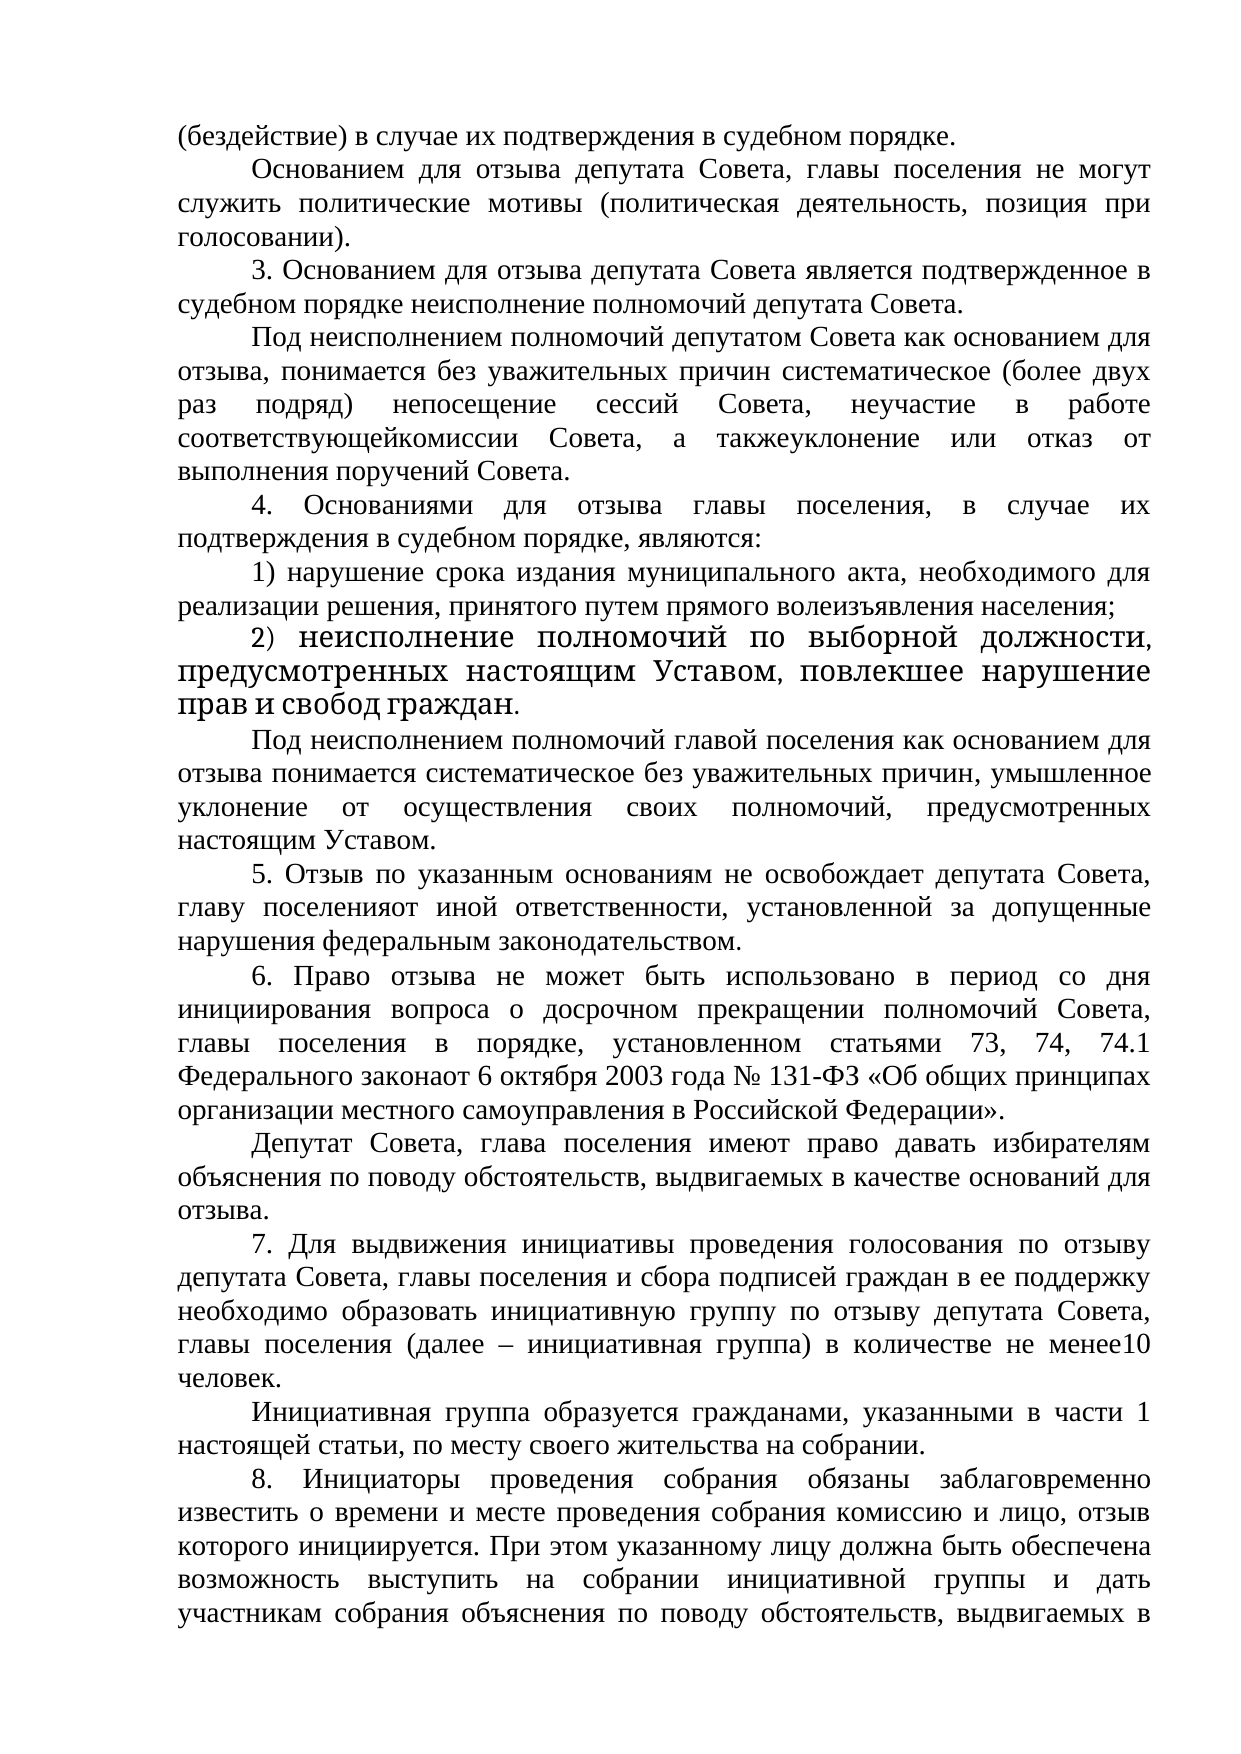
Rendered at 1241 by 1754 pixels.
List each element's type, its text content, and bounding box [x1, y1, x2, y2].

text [177, 118, 1152, 152]
subtitle 5. Отзыв по указанным основаниям не освобождает депутата Совета, главу поселенияот иной ответственности, установленной за допущенные нарушения федеральным законодательством. [177, 856, 1152, 958]
subtitle 4. Основаниями для отзыва главы поселения, в случае их подтверждения в судебном порядке, являются: [177, 487, 1152, 554]
subtitle 2) неисполнение полномочий по выборной должности, предусмотренных настоящим Уставом, повлекшее нарушение прав и свобод граждан. [177, 621, 1152, 722]
text 6. Право отзыва не может быть использовано в период со дня инициирования вопроса о досрочном прекращении полномочий Совета, главы поселения в порядке, установленном статьями 73, 74, 74.1 Федерального законаот 6 октября 2003 года № 131-ФЗ «Об общих принципах организации местного самоуправления в Российской Федерации». [177, 958, 1152, 1125]
text 1) нарушение срока издания муниципального акта, необходимого для реализации решения, принятого путем прямого волеизъявления населения; [177, 554, 1152, 621]
text 7. Для выдвижения инициативы проведения голосования по отзыву депутата Совета, главы поселения и сбора подписей граждан в ее поддержку необходимо образовать инициативную группу по отзыву депутата Совета, главы поселения (далее – инициативная группа) в количестве не менее10 человек. [177, 1226, 1152, 1394]
text Под неисполнением полномочий главой поселения как основанием для отзыва понимается систематическое без уважительных причин, умышленное уклонение от осуществления своих полномочий, предусмотренных настоящим Уставом. [177, 722, 1152, 856]
text Под неисполнением полномочий депутатом Совета как основанием для отзыва, понимается без уважительных причин систематическое (более двух раз подряд) непосещение сессий Совета, неучастие в работе соответствующейкомиссии Совета, а такжеуклонение или отказ от выполнения поручений Совета. [177, 319, 1152, 487]
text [177, 1461, 1152, 1628]
text Депутат Совета, глава поселения имеют право давать избирателям объяснения по поводу обстоятельств, выдвигаемых в качестве оснований для отзыва. [177, 1125, 1152, 1226]
text Инициативная группа образуется гражданами, указанными в части 1 настоящей статьи, по месту своего жительства на собрании. [177, 1394, 1152, 1461]
text Основанием для отзыва депутата Совета, главы поселения не могут служить политические мотивы (политическая деятельность, позиция при голосовании). [177, 152, 1152, 252]
text 3. Основанием для отзыва депутата Совета является подтвержденное в судебном порядке неисполнение полномочий депутата Совета. [177, 252, 1152, 319]
